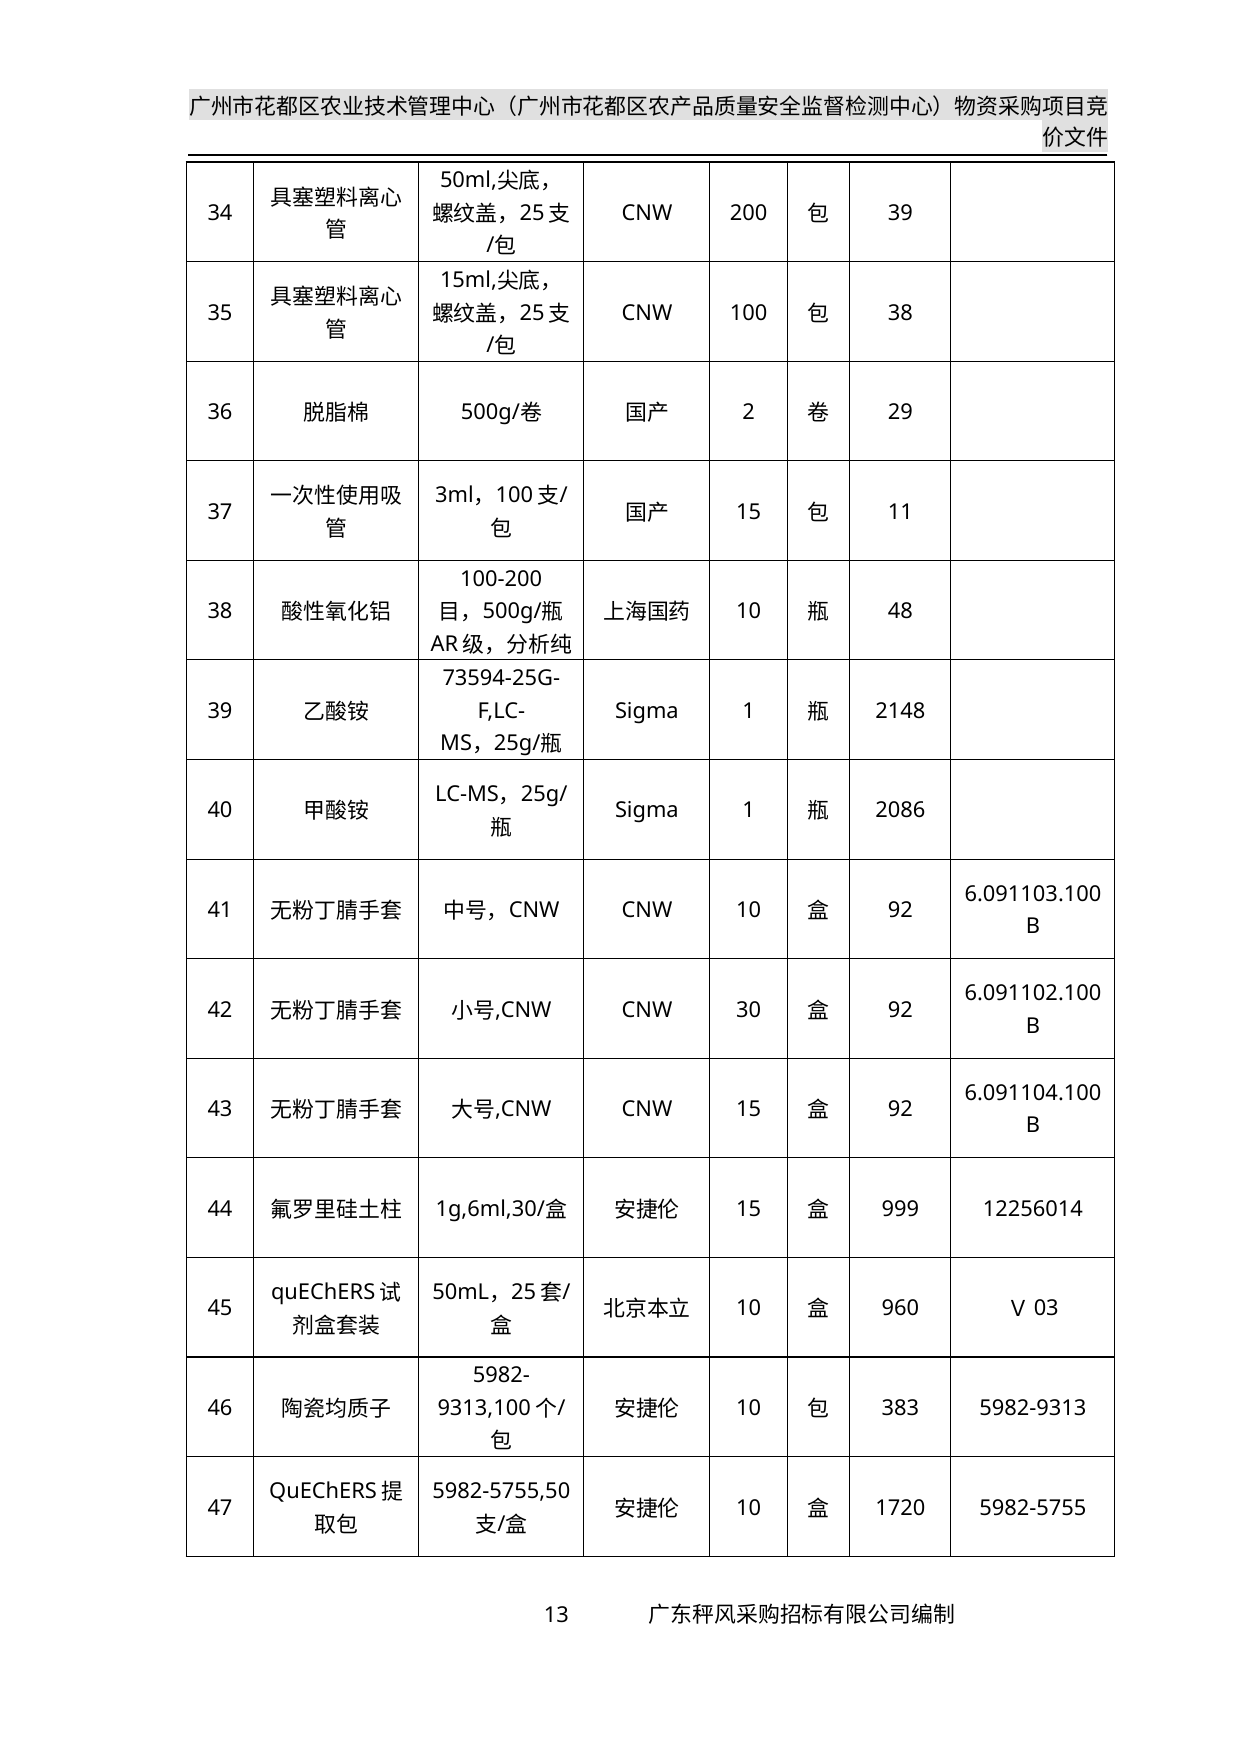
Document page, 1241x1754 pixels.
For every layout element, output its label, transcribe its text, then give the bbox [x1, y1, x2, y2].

table_cell CNW [584, 959, 709, 1058]
table_cell 15 [710, 1158, 787, 1257]
table_cell 1720 [850, 1457, 950, 1556]
table_cell 10 [710, 561, 787, 659]
table_cell [951, 461, 1114, 560]
table_cell 10 [710, 860, 787, 958]
table_cell 上海国药 [584, 561, 709, 659]
table_cell 73594-25G-F,LC-MS，25g/瓶 [419, 660, 583, 759]
table_cell 6.091102.100B [951, 959, 1114, 1058]
table_cell [951, 760, 1114, 858]
table_cell 具塞塑料离心管 [254, 262, 418, 361]
table_cell 小号,CNW [419, 959, 583, 1058]
table_cell 12256014 [951, 1158, 1114, 1257]
table_cell [951, 362, 1114, 460]
table_cell 脱脂棉 [254, 362, 418, 460]
table_cell 10 [710, 1258, 787, 1356]
table_cell 陶瓷均质子 [254, 1358, 418, 1456]
table_cell CNW [584, 163, 709, 261]
table_cell 100 [710, 262, 787, 361]
table_cell 50ml,尖底，螺纹盖，25支/包 [419, 163, 583, 261]
table_cell 包 [788, 163, 849, 261]
table_cell 15ml,尖底，螺纹盖，25支/包 [419, 262, 583, 361]
table_cell 92 [850, 959, 950, 1058]
table_cell [951, 660, 1114, 759]
table_cell QuEChERS提取包 [254, 1457, 418, 1556]
table_cell 38 [187, 561, 253, 659]
table_cell 47 [187, 1457, 253, 1556]
table_cell 200 [710, 163, 787, 261]
table_cell Sigma [584, 660, 709, 759]
table_cell 无粉丁腈手套 [254, 1059, 418, 1157]
table_cell 43 [187, 1059, 253, 1157]
table_cell 6.091103.100B [951, 860, 1114, 958]
table_cell 盒 [788, 860, 849, 958]
table_cell 29 [850, 362, 950, 460]
table_cell 92 [850, 1059, 950, 1157]
table_cell 37 [187, 461, 253, 560]
table_cell 国产 [584, 461, 709, 560]
table_cell 50mL，25套/盒 [419, 1258, 583, 1356]
table_cell 瓶 [788, 760, 849, 858]
table_cell 氟罗里硅土柱 [254, 1158, 418, 1257]
table_cell 999 [850, 1158, 950, 1257]
table_cell 10 [710, 1457, 787, 1556]
table_cell 38 [850, 262, 950, 361]
table_cell 国产 [584, 362, 709, 460]
table_cell 11 [850, 461, 950, 560]
table_cell 盒 [788, 1457, 849, 1556]
table_cell 5982-5755 [951, 1457, 1114, 1556]
table_cell 30 [710, 959, 787, 1058]
table_cell 383 [850, 1358, 950, 1456]
table_cell 39 [850, 163, 950, 261]
table_cell [951, 561, 1114, 659]
table_cell 具塞塑料离心管 [254, 163, 418, 261]
table_cell 40 [187, 760, 253, 858]
table_cell 100-200目，500g/瓶AR级，分析纯 [419, 561, 583, 659]
table_cell 包 [788, 461, 849, 560]
table_cell CNW [584, 1059, 709, 1157]
table_cell 无粉丁腈手套 [254, 959, 418, 1058]
table_cell 15 [710, 1059, 787, 1157]
table_cell 2086 [850, 760, 950, 858]
table_cell 乙酸铵 [254, 660, 418, 759]
table_cell 无粉丁腈手套 [254, 860, 418, 958]
table_cell 瓶 [788, 660, 849, 759]
table_cell 5982-9313 [951, 1358, 1114, 1456]
table_cell 1g,6ml,30/盒 [419, 1158, 583, 1257]
table_cell 盒 [788, 1059, 849, 1157]
table_cell 48 [850, 561, 950, 659]
table_cell 960 [850, 1258, 950, 1356]
table_cell 1 [710, 660, 787, 759]
table_cell 北京本立 [584, 1258, 709, 1356]
table_cell 酸性氧化铝 [254, 561, 418, 659]
table_cell 包 [788, 1358, 849, 1456]
table_cell 2148 [850, 660, 950, 759]
table_cell CNW [584, 860, 709, 958]
table_cell Ｖ03 [951, 1258, 1114, 1356]
table_cell 3ml，100支/包 [419, 461, 583, 560]
table_cell 一次性使用吸管 [254, 461, 418, 560]
table_cell Sigma [584, 760, 709, 858]
table_cell 500g/卷 [419, 362, 583, 460]
table_cell quEChERS试剂盒套装 [254, 1258, 418, 1356]
table_cell 包 [788, 262, 849, 361]
table_cell 盒 [788, 959, 849, 1058]
table_cell 5982-9313,100个/包 [419, 1358, 583, 1456]
table_cell 1 [710, 760, 787, 858]
table_cell [951, 163, 1114, 261]
table_cell 39 [187, 660, 253, 759]
table_cell 10 [710, 1358, 787, 1456]
table_cell 15 [710, 461, 787, 560]
table_cell 中号，CNW [419, 860, 583, 958]
table_cell 45 [187, 1258, 253, 1356]
table_cell LC-MS，25g/瓶 [419, 760, 583, 858]
table_cell 甲酸铵 [254, 760, 418, 858]
table_cell 安捷伦 [584, 1358, 709, 1456]
table_cell 大号,CNW [419, 1059, 583, 1157]
table_cell 42 [187, 959, 253, 1058]
table_cell 44 [187, 1158, 253, 1257]
table_cell 36 [187, 362, 253, 460]
table_cell 41 [187, 860, 253, 958]
table_cell 卷 [788, 362, 849, 460]
table_cell 92 [850, 860, 950, 958]
table_cell 盒 [788, 1158, 849, 1257]
table_cell 34 [187, 163, 253, 261]
table_cell 安捷伦 [584, 1158, 709, 1257]
table_cell [951, 262, 1114, 361]
table_cell 瓶 [788, 561, 849, 659]
table_cell 6.091104.100B [951, 1059, 1114, 1157]
table_cell 5982-5755,50支/盒 [419, 1457, 583, 1556]
table_cell 安捷伦 [584, 1457, 709, 1556]
table_cell 2 [710, 362, 787, 460]
table_cell 35 [187, 262, 253, 361]
table_cell 46 [187, 1358, 253, 1456]
table_cell 盒 [788, 1258, 849, 1356]
table_cell CNW [584, 262, 709, 361]
